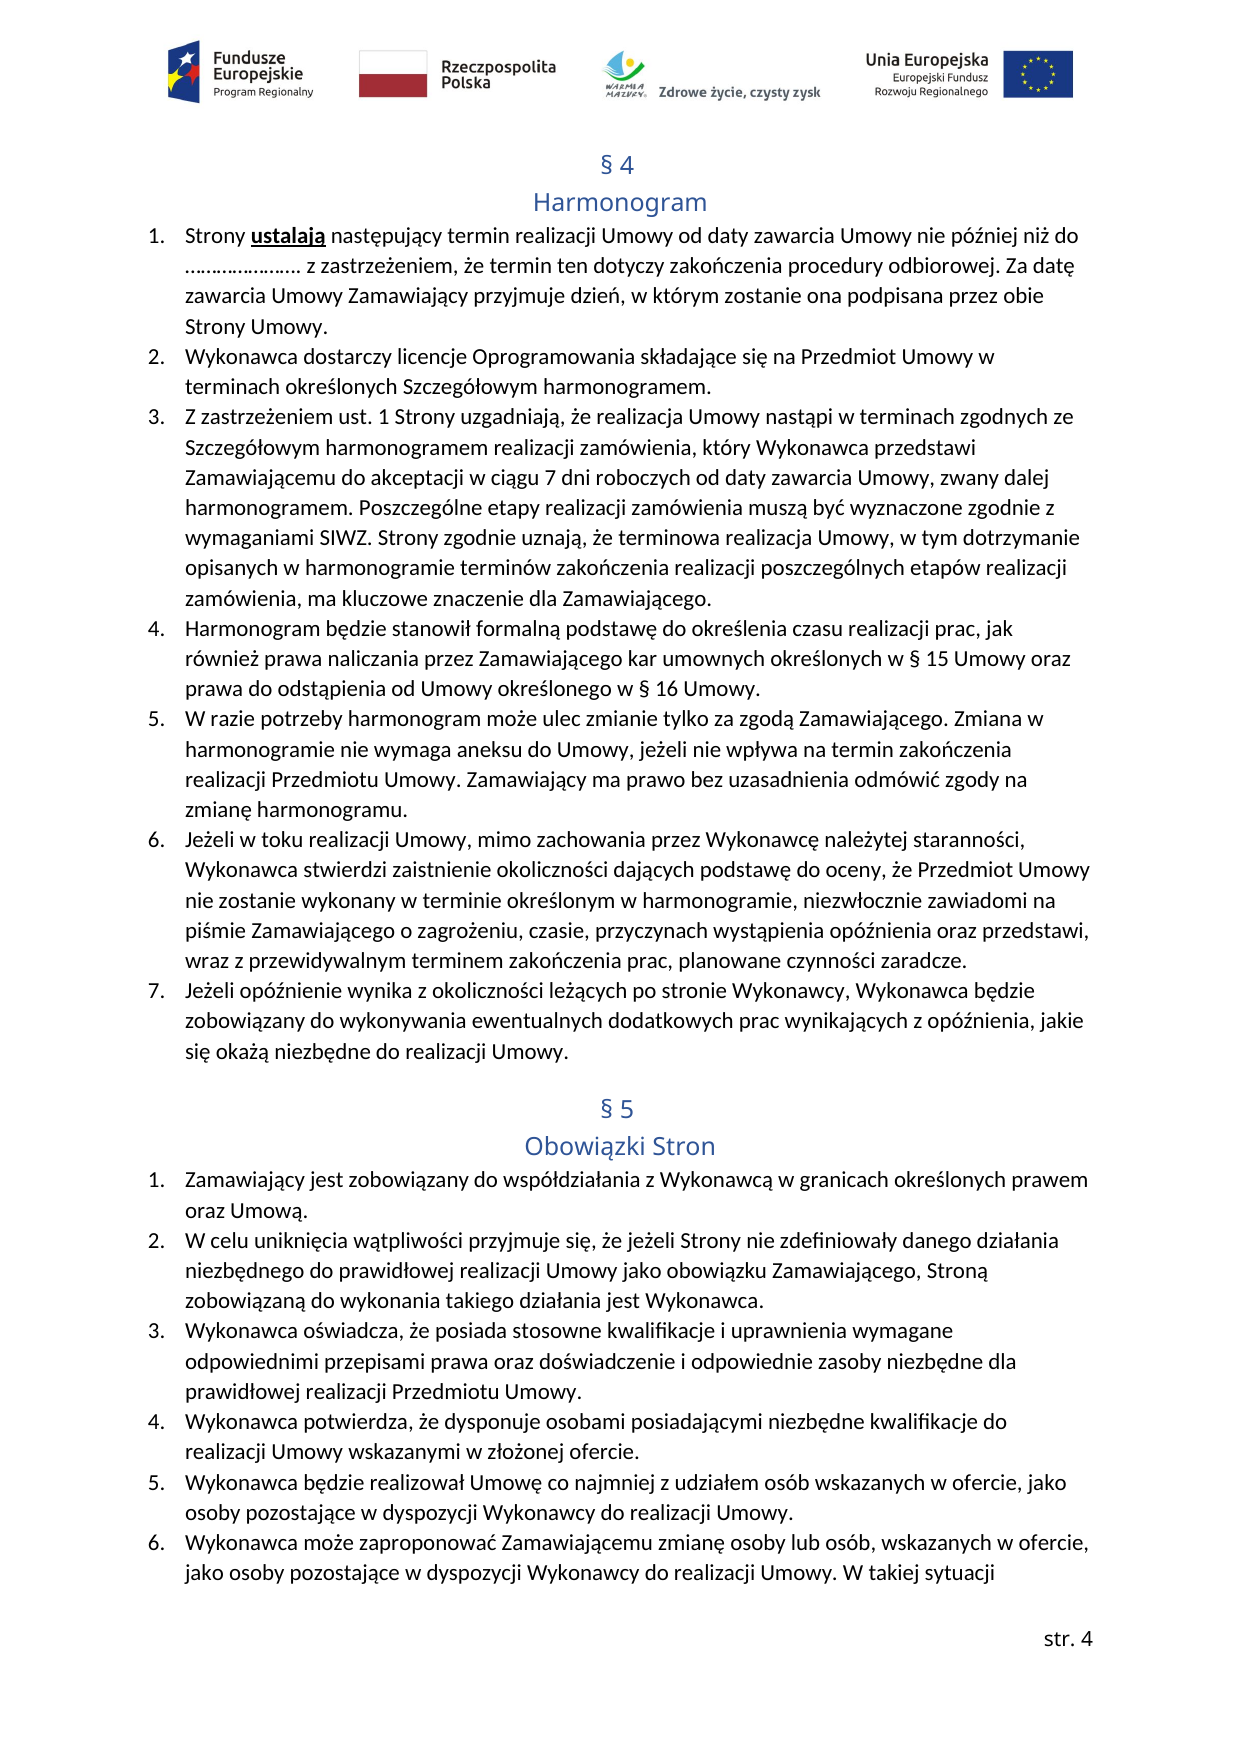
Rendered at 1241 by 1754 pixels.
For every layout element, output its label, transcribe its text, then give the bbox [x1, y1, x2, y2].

list Jeżeli w toku realizacji Umowy, mimo zachowania przez Wykonawcę należytej staranności, Wykonawca stwierdzi zaistnienie okoliczności dających podstawę do oceny, że Przedmiot Umowy nie zostanie wykonany w terminie określonym w harmonogramie, niezwłocznie zawiadomi na piśmie Zamawiającego o zagrożeniu, czasie, przyczynach wystąpienia opóźnienia oraz przedstawi, wraz z przewidywalnym terminem zakończenia prac, planowane czynności zaradcze. [148, 825, 1093, 974]
list Strony ustalają następujący termin realizacji Umowy od daty zawarcia Umowy nie później niż do …………………. z zastrzeżeniem, że termin ten dotyczy zakończenia procedury odbiorowej. Za datę zawarcia Umowy Zamawiający przyjmuje dzień, w którym zostanie ona podpisana przez obie Strony Umowy. [148, 221, 1093, 340]
list Z zastrzeżeniem ust. 1 Strony uzgadniają, że realizacja Umowy nastąpi w terminach zgodnych ze Szczegółowym harmonogramem realizacji zamówienia, który Wykonawca przedstawi Zamawiającemu do akceptacji w ciągu 7 dni roboczych od daty zawarcia Umowy, zwany dalej harmonogramem. Poszczególne etapy realizacji zamówienia muszą być wyznaczone zgodnie z wymaganiami SIWZ. Strony zgodnie uznają, że terminowa realizacja Umowy, w tym dotrzymanie opisanych w harmonogramie terminów zakończenia realizacji poszczególnych etapów realizacji zamówienia, ma kluczowe znaczenie dla Zamawiającego. [148, 402, 1093, 612]
list Wykonawca będzie realizował Umowę co najmniej z udziałem osób wskazanych w ofercie, jako osoby pozostające w dyspozycji Wykonawcy do realizacji Umowy. [148, 1468, 1093, 1526]
list Zamawiający jest zobowiązany do współdziałania z Wykonawcą w granicach określonych prawem oraz Umową. [148, 1166, 1093, 1224]
subtitle § 4 Harmonogram [148, 148, 1093, 218]
subtitle § 5 Obowiązki Stron [148, 1092, 1093, 1163]
list Jeżeli opóźnienie wynika z okoliczności leżących po stronie Wykonawcy, Wykonawca będzie zobowiązany do wykonywania ewentualnych dodatkowych prac wynikających z opóźnienia, jakie się okażą niezbędne do realizacji Umowy. [148, 976, 1093, 1065]
list Wykonawca oświadcza, że posiada stosowne kwalifikacje i uprawnienia wymagane odpowiednimi przepisami prawa oraz doświadczenie i odpowiednie zasoby niezbędne dla prawidłowej realizacji Przedmiotu Umowy. [148, 1317, 1093, 1405]
list Harmonogram będzie stanowił formalną podstawę do określenia czasu realizacji prac, jak również prawa naliczania przez Zamawiającego kar umownych określonych w § 15 Umowy oraz prawa do odstąpienia od Umowy określonego w § 16 Umowy. [148, 614, 1093, 702]
list W razie potrzeby harmonogram może ulec zmianie tylko za zgodą Zamawiającego. Zmiana w harmonogramie nie wymaga aneksu do Umowy, jeżeli nie wpływa na termin zakończenia realizacji Przedmiotu Umowy. Zamawiający ma prawo bez uzasadnienia odmówić zgody na zmianę harmonogramu. [148, 704, 1093, 823]
picture [147, 26, 1093, 118]
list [148, 1528, 1093, 1586]
list Wykonawca dostarczy licencje Oprogramowania składające się na Przedmiot Umowy w terminach określonych Szczegółowym harmonogramem. [148, 342, 1093, 400]
list W celu uniknięcia wątpliwości przyjmuje się, że jeżeli Strony nie zdefiniowały danego działania niezbędnego do prawidłowej realizacji Umowy jako obowiązku Zamawiającego, Stroną zobowiązaną do wykonania takiego działania jest Wykonawca. [148, 1226, 1093, 1314]
list Wykonawca potwierdza, że dysponuje osobami posiadającymi niezbędne kwalifikacje do realizacji Umowy wskazanymi w złożonej ofercie. [148, 1407, 1093, 1465]
